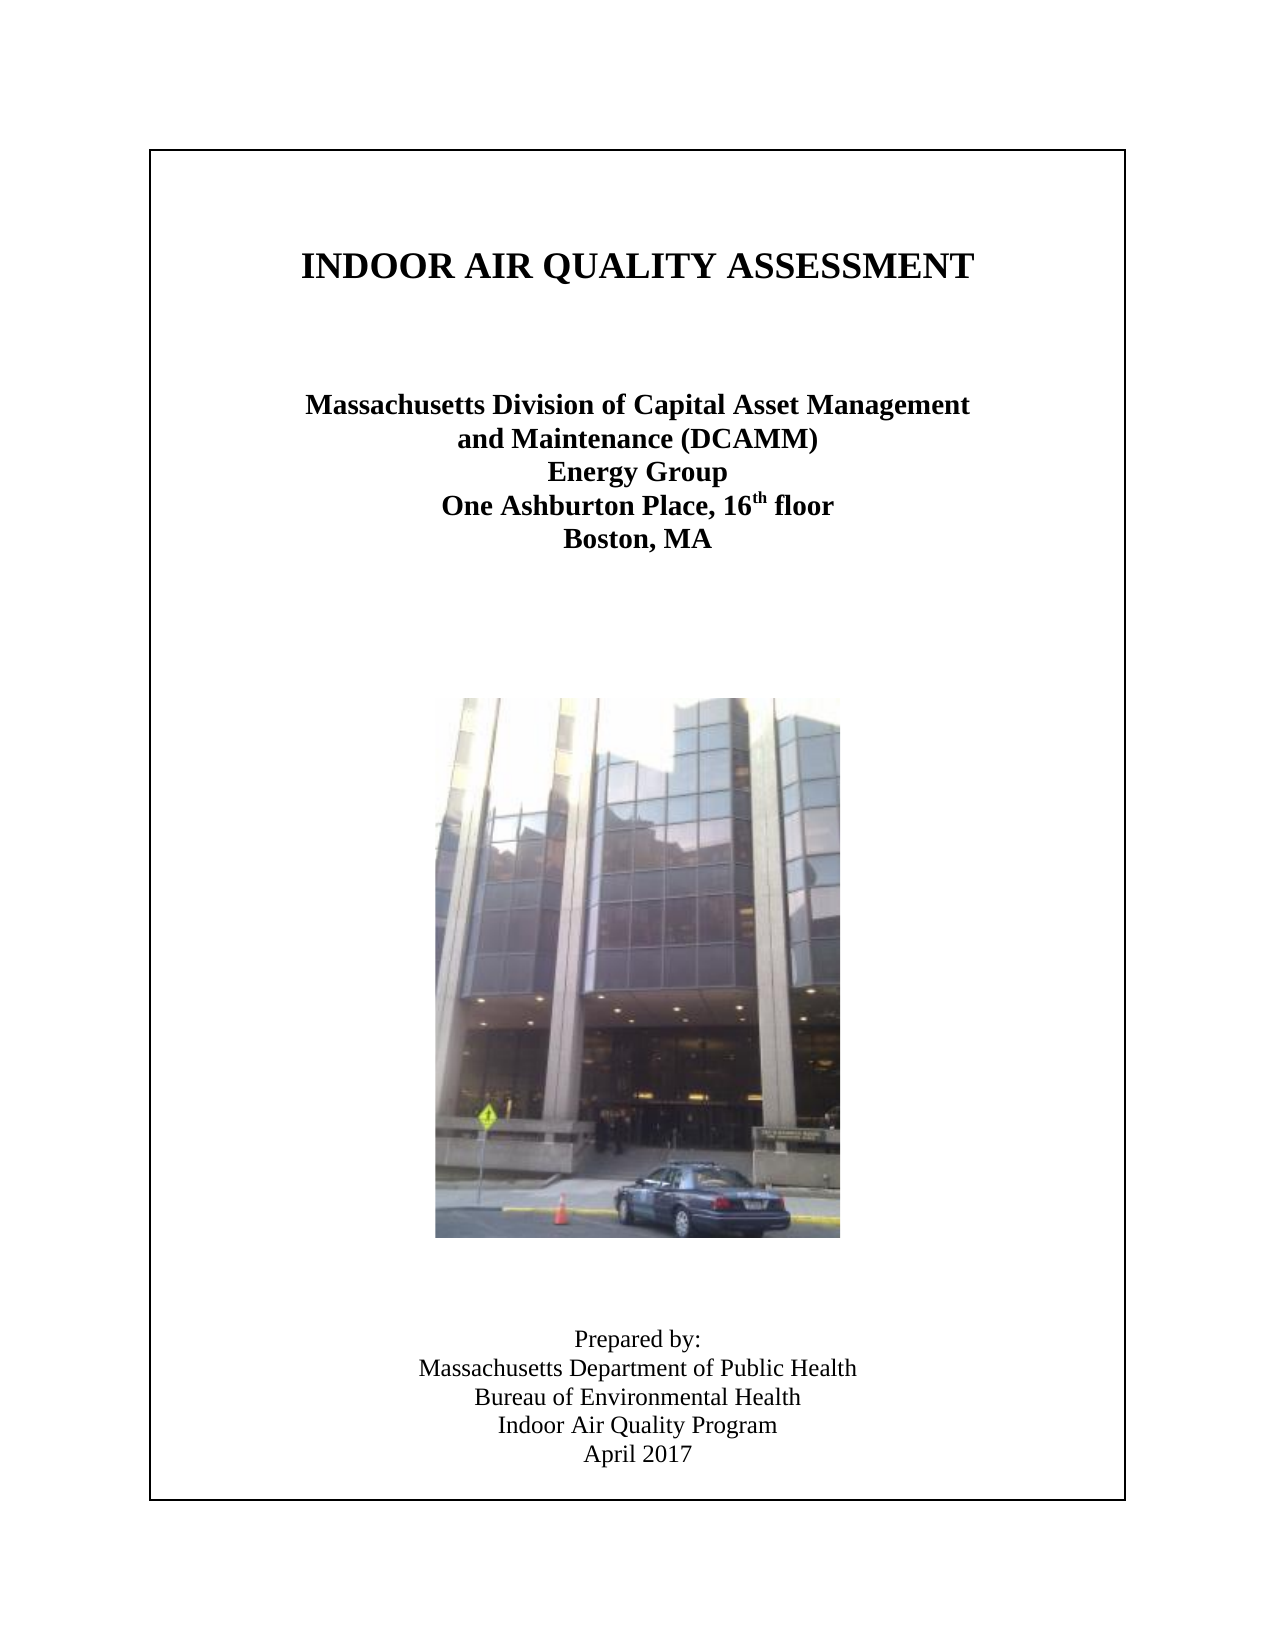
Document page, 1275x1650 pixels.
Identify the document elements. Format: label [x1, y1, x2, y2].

picture [435, 698, 840, 1238]
